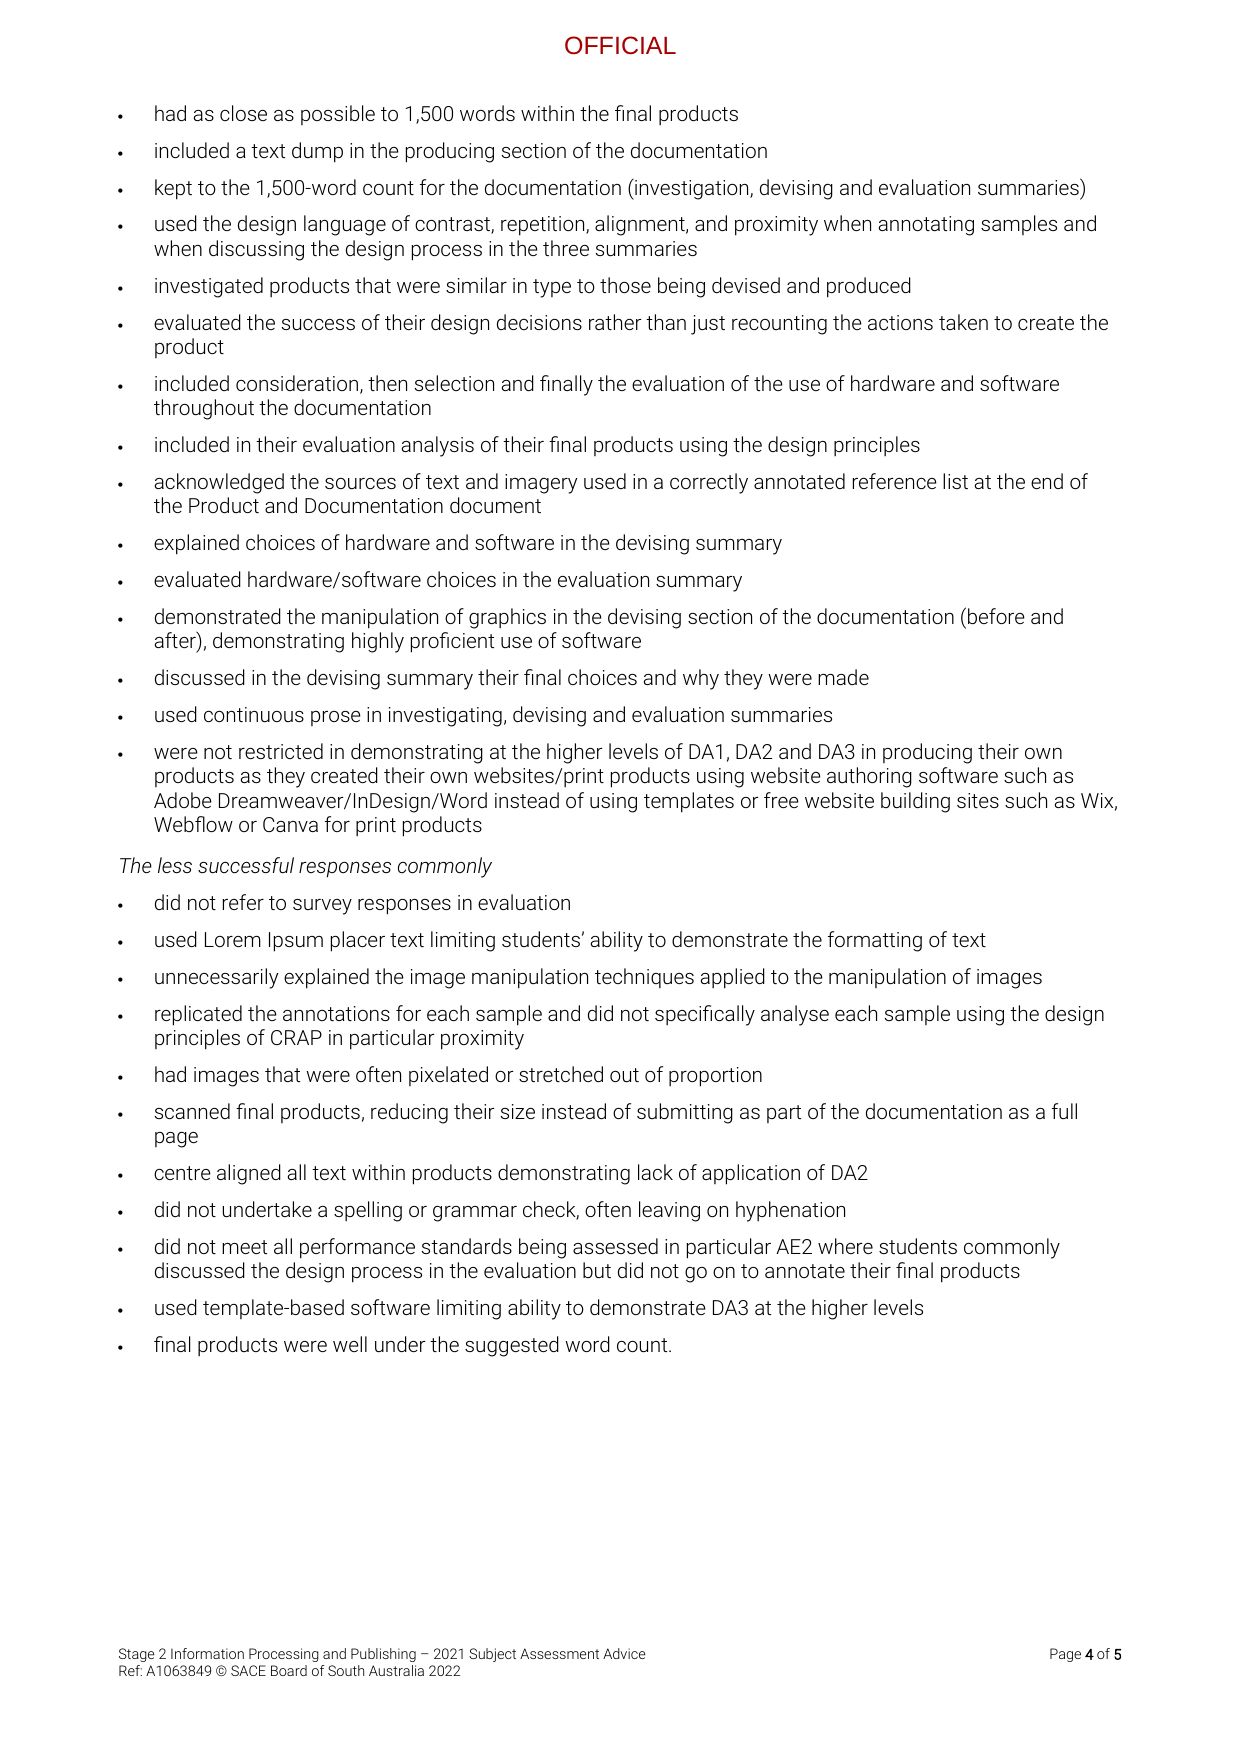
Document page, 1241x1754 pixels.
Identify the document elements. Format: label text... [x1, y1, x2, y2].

text did not refer to survey responses in evaluation [118, 891, 1122, 915]
text included consideration, then selection and finally the evaluation of the use of hardware and software throughout the documentation [118, 372, 1122, 421]
text did not meet all performance standards being assessed in particular AE2 where students commonly discussed the design process in the evaluation but did not go on to annotate their final products [118, 1235, 1122, 1283]
text used template-based software limiting ability to demonstrate DA3 at the higher levels [118, 1296, 1122, 1320]
text did not undertake a spelling or grammar check, often leaving on hyphenation [118, 1198, 1122, 1222]
text kept to the 1,500-word count for the documentation (investigation, devising and evaluation summaries) [118, 176, 1122, 200]
text demonstrated the manipulation of graphics in the devising section of the documentation (before and after), demonstrating highly proficient use of software [118, 605, 1122, 654]
text explained choices of hardware and software in the devising summary [118, 531, 1122, 556]
text centre aligned all text within products demonstrating lack of application of DA2 [118, 1161, 1122, 1185]
text evaluated the success of their design decisions rather than just recounting the actions taken to create the product [118, 311, 1122, 359]
text investigated products that were similar in type to those being devised and produced [118, 274, 1122, 298]
text acknowledged the sources of text and imagery used in a correctly annotated reference list at the end of the Product and Documentation document [118, 470, 1122, 519]
text had images that were often pixelated or stretched out of proportion [118, 1063, 1122, 1087]
text used the design language of contrast, repetition, alignment, and proximity when annotating samples and when discussing the design process in the three summaries [118, 212, 1122, 261]
text were not restricted in demonstrating at the higher levels of DA1, DA2 and DA3 in producing their own products as they created their own websites/print products using website authoring software such as Adobe Dreamweaver/InDesign/Word instead of using templates or free website building sites such as Wix, Webflow or Canva for print products [118, 740, 1122, 837]
text included in their evaluation analysis of their final products using the design principles [118, 433, 1122, 457]
text used continuous prose in investigating, devising and evaluation summaries [118, 703, 1122, 727]
text replicated the annotations for each sample and did not specifically analyse each sample using the design principles of CRAP in particular proximity [118, 1002, 1122, 1050]
text The less successful responses commonly [118, 854, 1122, 878]
text final products were well under the suggested word count. [118, 1333, 1122, 1357]
text included a text dump in the producing section of the documentation [118, 139, 1122, 163]
text used Lorem Ipsum placer text limiting students’ ability to demonstrate the formatting of text [118, 928, 1122, 952]
text had as close as possible to 1,500 words within the final products [118, 102, 1122, 126]
text evaluated hardware/software choices in the evaluation summary [118, 568, 1122, 592]
text scanned final products, reducing their size instead of submitting as part of the documentation as a full page [118, 1100, 1122, 1148]
text unnecessarily explained the image manipulation techniques applied to the manipulation of images [118, 965, 1122, 989]
text discussed in the devising summary their final choices and why they were made [118, 666, 1122, 691]
